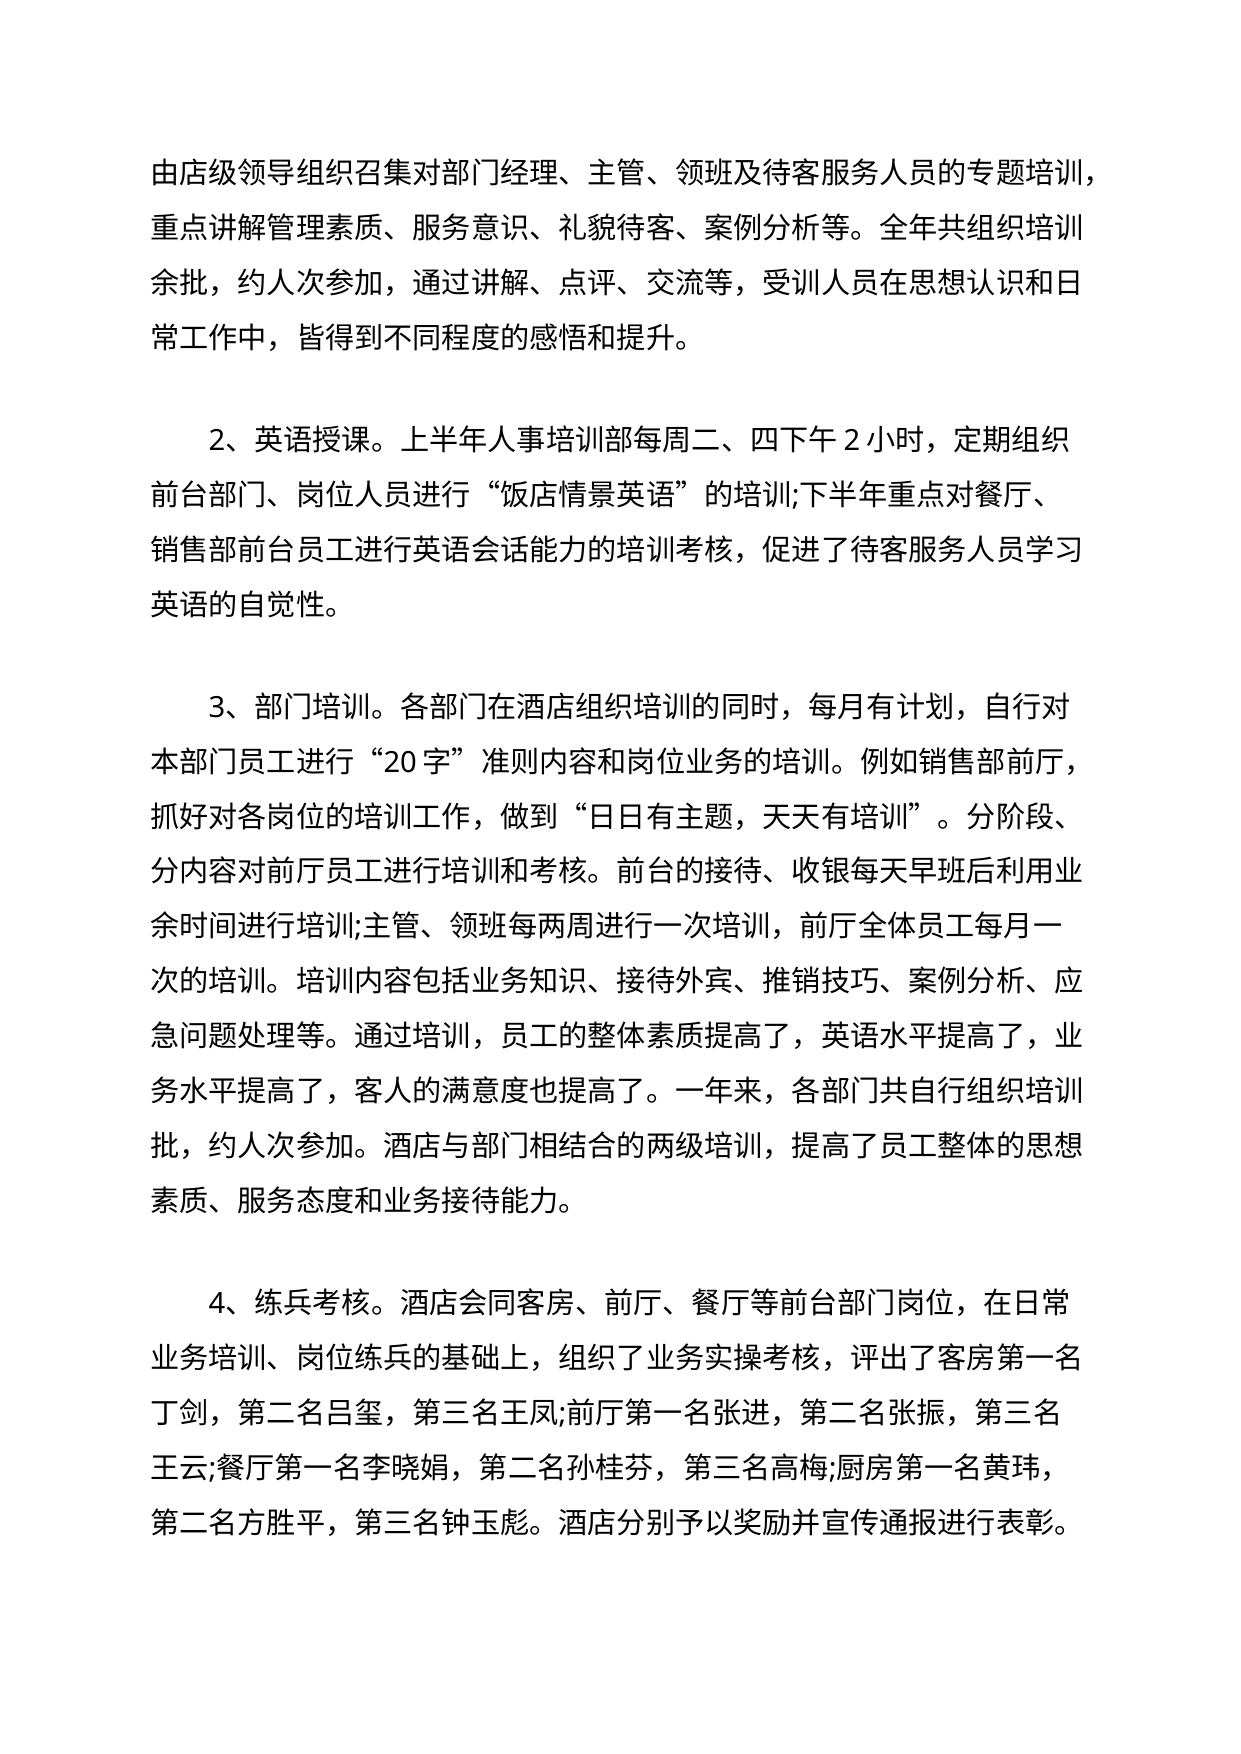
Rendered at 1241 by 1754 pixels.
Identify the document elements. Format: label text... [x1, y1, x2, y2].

text 4、练兵考核。酒店会同客房、前厅、餐厅等前台部门岗位，在日常业务培训、岗位练兵的基础上，组织了业务实操考核，评出了客房第一名丁剑，第二名吕玺，第三名王凤;前厅第一名张进，第二名张振，第三名王云;餐厅第一名李晓娟，第二名孙桂芬，第三名高梅;厨房第一名黄玮，第二名方胜平，第三名钟玉彪。酒店分别予以奖励并宣传通报进行表彰。 [150, 1279, 1090, 1541]
text 2、英语授课。上半年人事培训部每周二、四下午2小时，定期组织前台部门、岗位人员进行“饭店情景英语”的培训;下半年重点对餐厅、销售部前台员工进行英语会话能力的培训考核，促进了待客服务人员学习英语的自觉性。 [150, 416, 1090, 624]
text 3、部门培训。各部门在酒店组织培训的同时，每月有计划，自行对本部门员工进行“20字”准则内容和岗位业务的培训。例如销售部前厅，抓好对各岗位的培训工作，做到“日日有主题，天天有培训”。分阶段、分内容对前厅员工进行培训和考核。前台的接待、收银每天早班后利用业余时间进行培训;主管、领班每两周进行一次培训，前厅全体员工每月一次的培训。培训内容包括业务知识、接待外宾、推销技巧、案例分析、应急问题处理等。通过培训，员工的整体素质提高了，英语水平提高了，业务水平提高了，客人的满意度也提高了。一年来，各部门共自行组织培训批，约人次参加。酒店与部门相结合的两级培训，提高了员工整体的思想素质、服务态度和业务接待能力。 [150, 683, 1090, 1220]
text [150, 150, 1090, 357]
